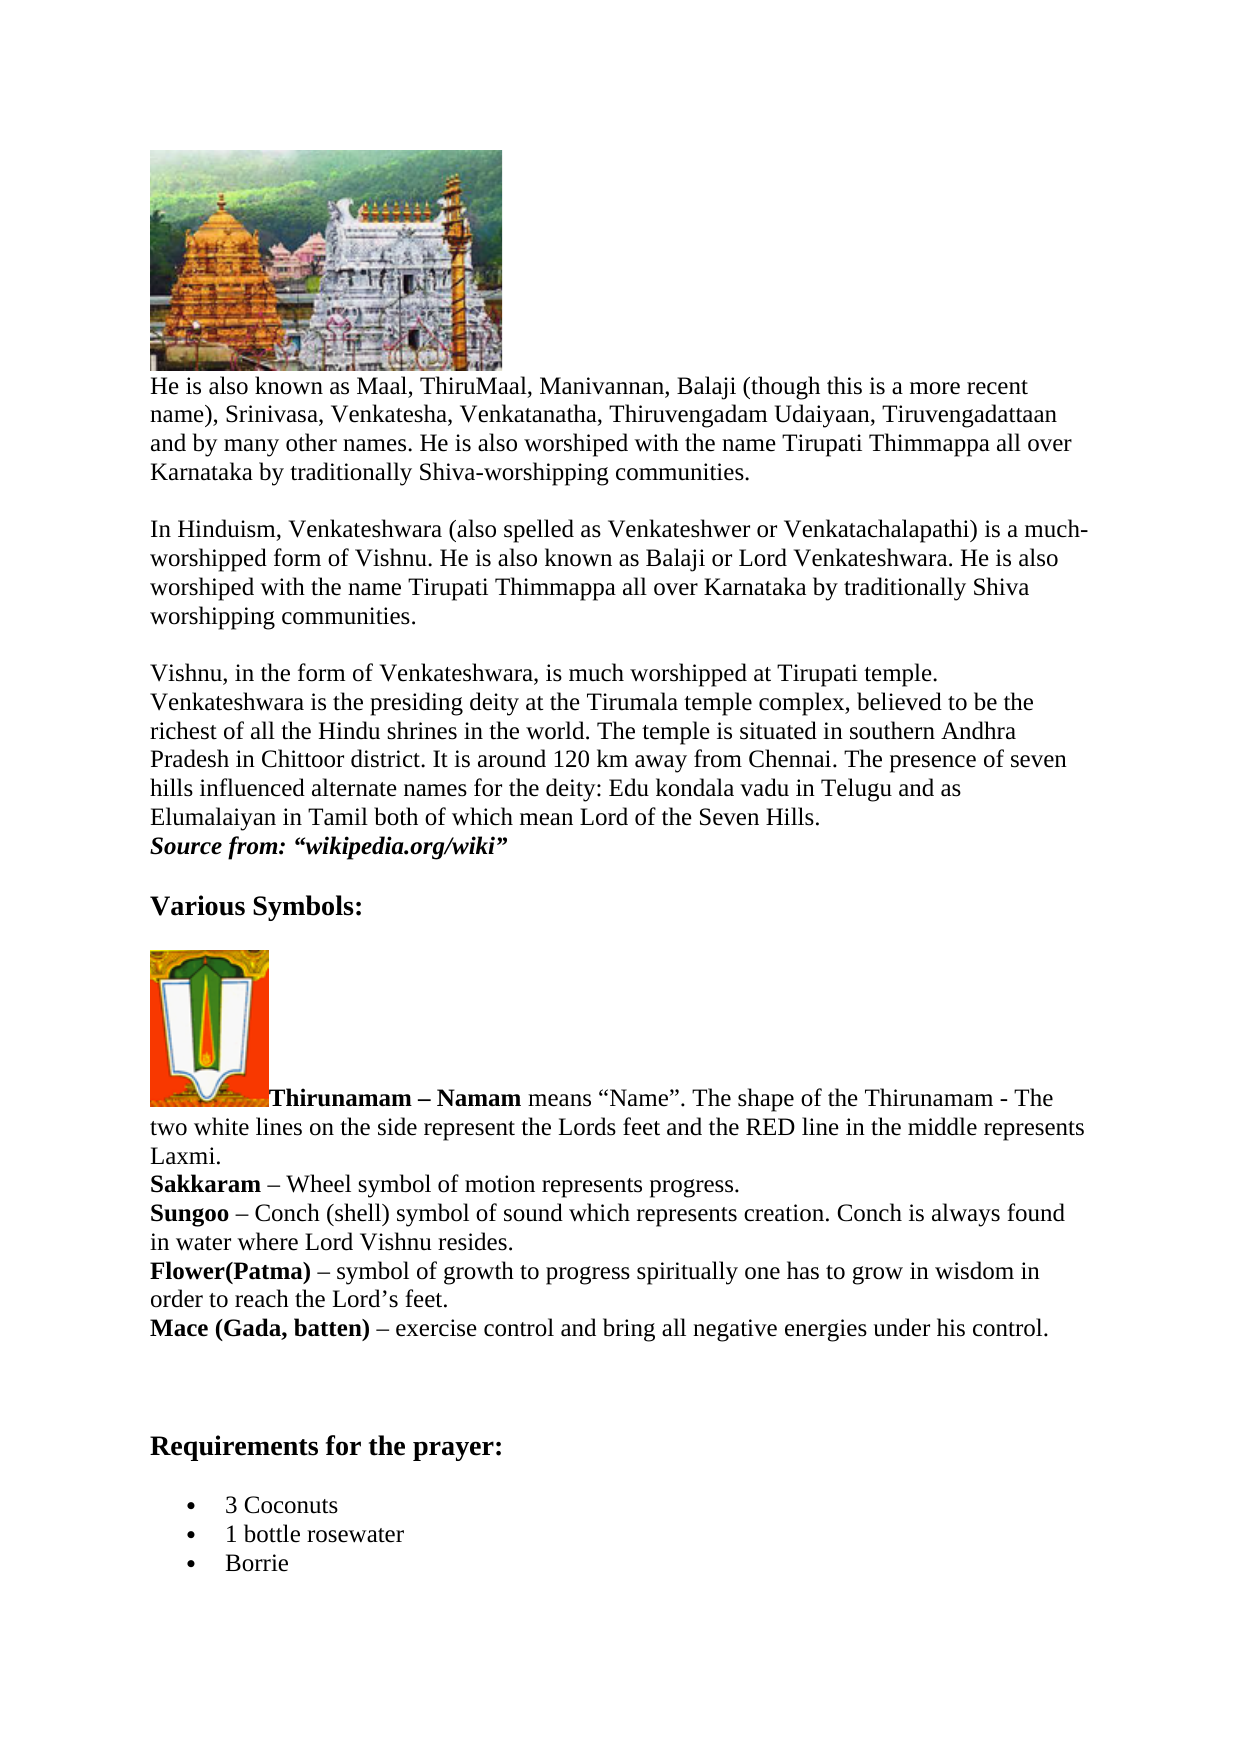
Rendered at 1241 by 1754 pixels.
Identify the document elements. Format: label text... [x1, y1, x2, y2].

list 3 Coconuts [187, 1491, 1090, 1519]
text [150, 150, 1090, 859]
list 1 bottle rosewater [187, 1519, 1090, 1548]
text Thirunamam – Namam means “Name”. The shape of the Thirunamam - The two white lines on the side represent the Lords feet and the RED line in the middle represents Laxmi. Sakkaram – Wheel symbol of motion represents progress. Sungoo – Conch (shell) symbol of sound which represents creation. Conch is always found in water where Lord Vishnu resides. Flower(Patma) – symbol of growth to progress spiritually one has to grow in wisdom in order to reach the Lord’s feet. Mace (Gada, batten) – exercise control and bring all negative energies under his control. [150, 950, 1090, 1342]
text Various Symbols: [150, 889, 1090, 921]
picture [150, 950, 269, 1107]
text Requirements for the prayer: [150, 1429, 1090, 1461]
list Borrie [187, 1548, 1090, 1577]
picture [150, 150, 503, 371]
